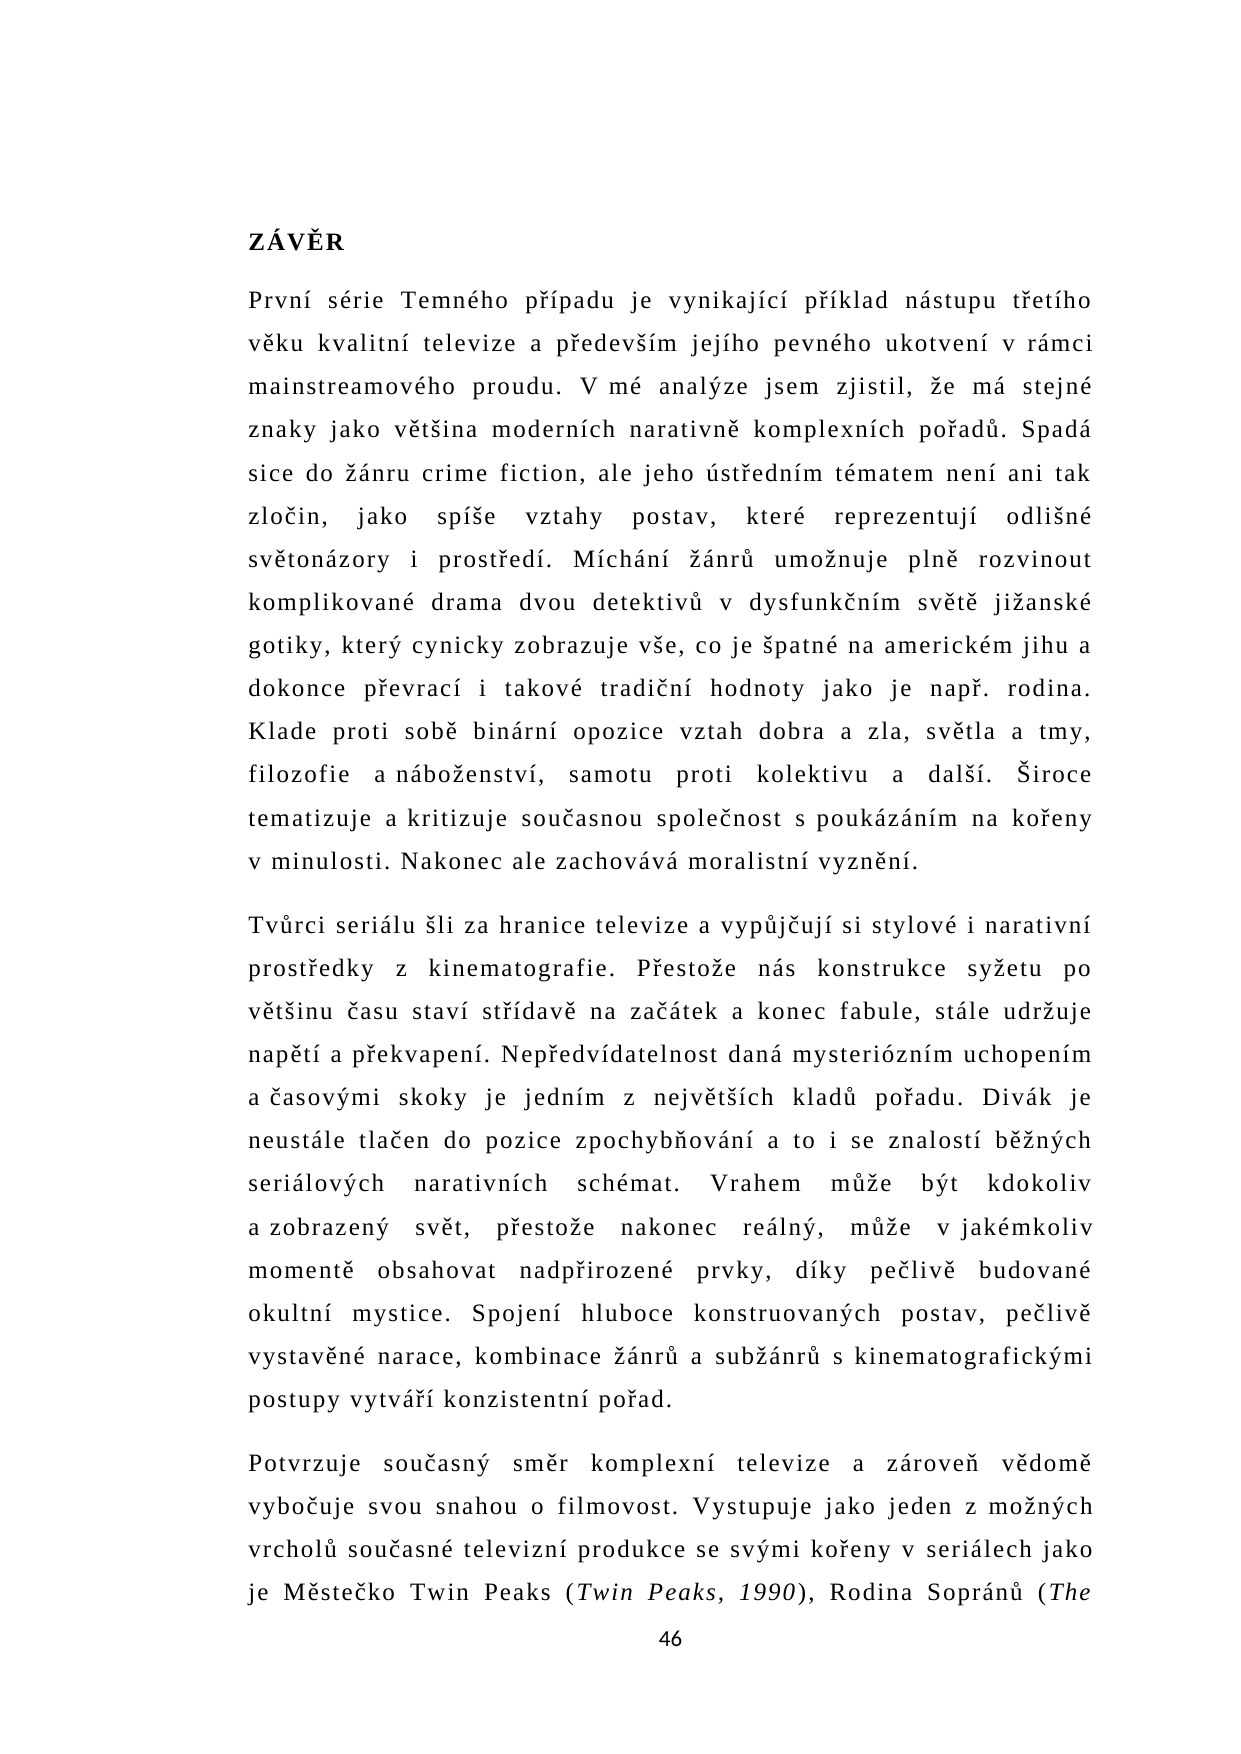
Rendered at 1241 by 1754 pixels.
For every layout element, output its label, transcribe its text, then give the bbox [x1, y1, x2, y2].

text První série Temného případu je vynikající příklad nástupu třetího věku kvalitní televize a především jejího pevného ukotvení v rámci mainstreamového proudu. V mé analýze jsem zjistil, že má stejné znaky jako většina moderních narativně komplexních pořadů. Spadá sice do žánru crime fiction, ale jeho ústředním tématem není ani tak zločin, jako spíše vztahy postav, které reprezentují odlišné světonázory i prostředí. Míchání žánrů umožnuje plně rozvinout komplikované drama dvou detektivů v dysfunkčním světě jižanské gotiky, který cynicky zobrazuje vše, co je špatné na americkém jihu a dokonce převrací i takové tradiční hodnoty jako je např. rodina. Klade proti sobě binární opozice vztah dobra a zla, světla a tmy, filozofie a náboženství, samotu proti kolektivu a další. Široce tematizuje a kritizuje současnou společnost s poukázáním na kořeny v minulosti. Nakonec ale zachovává moralistní vyznění. [248, 285, 1092, 874]
text Tvůrci seriálu šli za hranice televize a vypůjčují si stylové i narativní prostředky z kinematografie. Přestože nás konstrukce syžetu po většinu času staví střídavě na začátek a konec fabule, stále udržuje napětí a překvapení. Nepředvídatelnost daná mysteriózním uchopením a časovými skoky je jedním z největších kladů pořadu. Divák je neustále tlačen do pozice zpochybňování a to i se znalostí běžných seriálových narativních schémat. Vrahem může být kdokoliv a zobrazený svět, přestože nakonec reálný, může v jakémkoliv momentě obsahovat nadpřirozené prvky, díky pečlivě budované okultní mystice. Spojení hluboce konstruovaných postav, pečlivě vystavěné narace, kombinace žánrů a subžánrů s kinematografickými postupy vytváří konzistentní pořad. [248, 910, 1092, 1413]
subtitle ZÁVĚR [248, 227, 1092, 256]
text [248, 1448, 1092, 1606]
